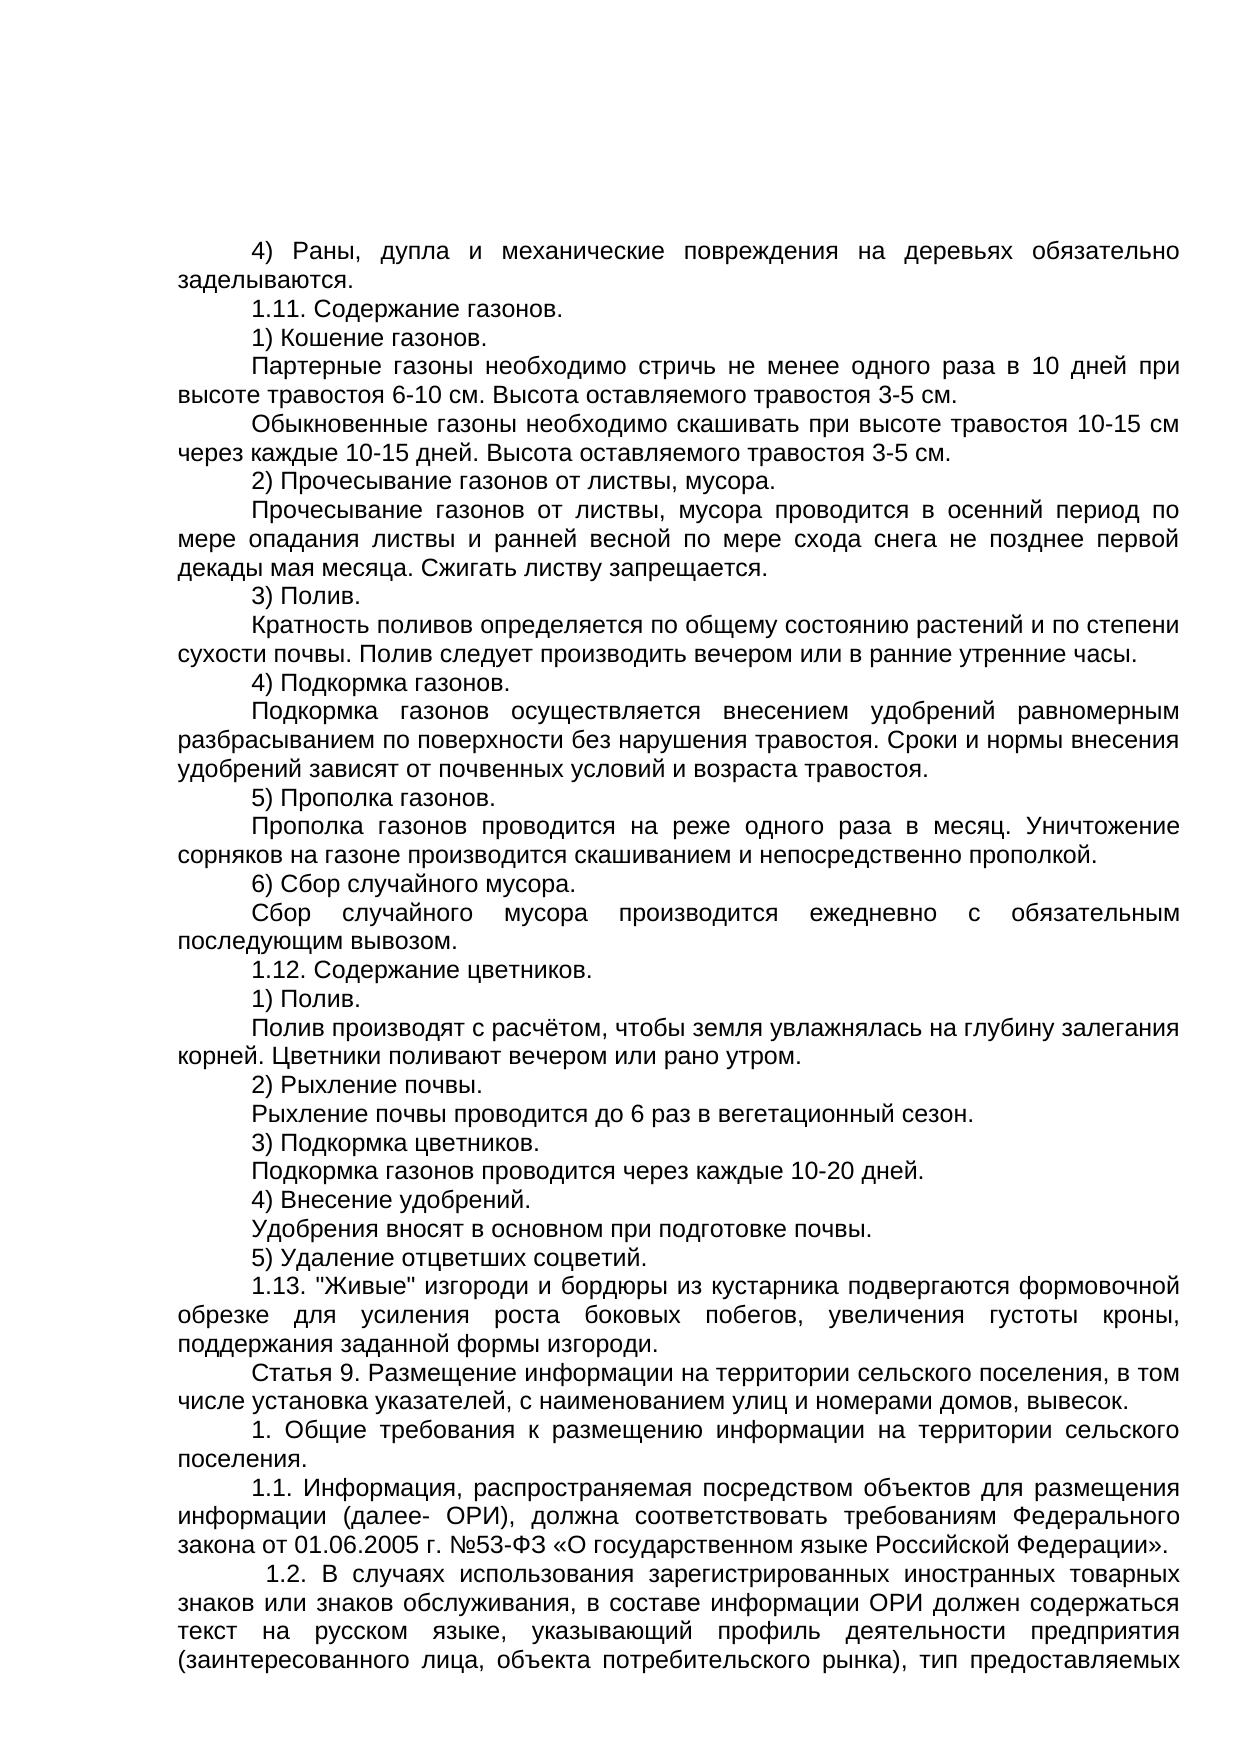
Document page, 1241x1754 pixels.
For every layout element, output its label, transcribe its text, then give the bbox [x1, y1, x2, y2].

text 1) Кошение газонов. [177, 322, 1181, 351]
text Удобрения вносят в основном при подготовке почвы. [177, 1214, 1181, 1242]
text 4) Раны, дупла и механические повреждения на деревьях обязательно заделываются. [177, 236, 1181, 294]
text 1.1. Информация, распространяемая посредством объектов для размещения информации (далее- ОРИ), должна соответствовать требованиям Федерального закона от 01.06.2005 г. №53-ФЗ «О государственном языке Российской Федерации». [177, 1472, 1181, 1559]
text Подкормка газонов проводится через каждые 10-20 дней. [177, 1156, 1181, 1185]
text Партерные газоны необходимо стричь не менее одного раза в 10 дней при высоте травостоя 6-10 см. Высота оставляемого травостоя 3-5 см. [177, 351, 1181, 409]
text 2) Рыхление почвы. [177, 1070, 1181, 1099]
text 1.13. "Живые" изгороди и бордюры из кустарника подвергаются формовочной обрезке для усиления роста боковых побегов, увеличения густоты кроны, поддержания заданной формы изгороди. [177, 1271, 1181, 1357]
text 2) Прочесывание газонов от листвы, мусора. [177, 466, 1181, 495]
text 5) Прополка газонов. [177, 782, 1181, 811]
text 3) Подкормка цветников. [177, 1127, 1181, 1156]
text Статья 9. Размещение информации на территории сельского поселения, в том числе установка указателей, с наименованием улиц и номерами домов, вывесок. [177, 1357, 1181, 1415]
text 1.12. Содержание цветников. [177, 955, 1181, 984]
text Подкормка газонов осуществляется внесением удобрений равномерным разбрасыванием по поверхности без нарушения травостоя. Сроки и нормы внесения удобрений зависят от почвенных условий и возраста травостоя. [177, 696, 1181, 782]
text Кратность поливов определяется по общему состоянию растений и по степени сухости почвы. Полив следует производить вечером или в ранние утренние часы. [177, 610, 1181, 667]
text 6) Сбор случайного мусора. [177, 869, 1181, 897]
text Сбор случайного мусора производится ежедневно с обязательным последующим вывозом. [177, 897, 1181, 955]
text 1.11. Содержание газонов. [177, 294, 1181, 322]
text 4) Подкормка газонов. [177, 667, 1181, 696]
text Прополка газонов проводится на реже одного раза в месяц. Уничтожение сорняков на газоне производится скашиванием и непосредственно прополкой. [177, 811, 1181, 869]
text 1) Полив. [177, 984, 1181, 1012]
text 4) Внесение удобрений. [177, 1185, 1181, 1214]
text Обыкновенные газоны необходимо скашивать при высоте травостоя 10-15 см через каждые 10-15 дней. Высота оставляемого травостоя 3-5 см. [177, 409, 1181, 466]
text 5) Удаление отцветших соцветий. [177, 1242, 1181, 1271]
text Прочесывание газонов от листвы, мусора проводится в осенний период по мере опадания листвы и ранней весной по мере схода снега не позднее первой декады мая месяца. Сжигать листву запрещается. [177, 495, 1181, 581]
text Рыхление почвы проводится до 6 раз в вегетационный сезон. [177, 1099, 1181, 1127]
text Полив производят с расчётом, чтобы земля увлажнялась на глубину залегания корней. Цветники поливают вечером или рано утром. [177, 1012, 1181, 1070]
text 1. Общие требования к размещению информации на территории сельского поселения. [177, 1415, 1181, 1472]
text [177, 1559, 1181, 1674]
text 3) Полив. [177, 581, 1181, 610]
